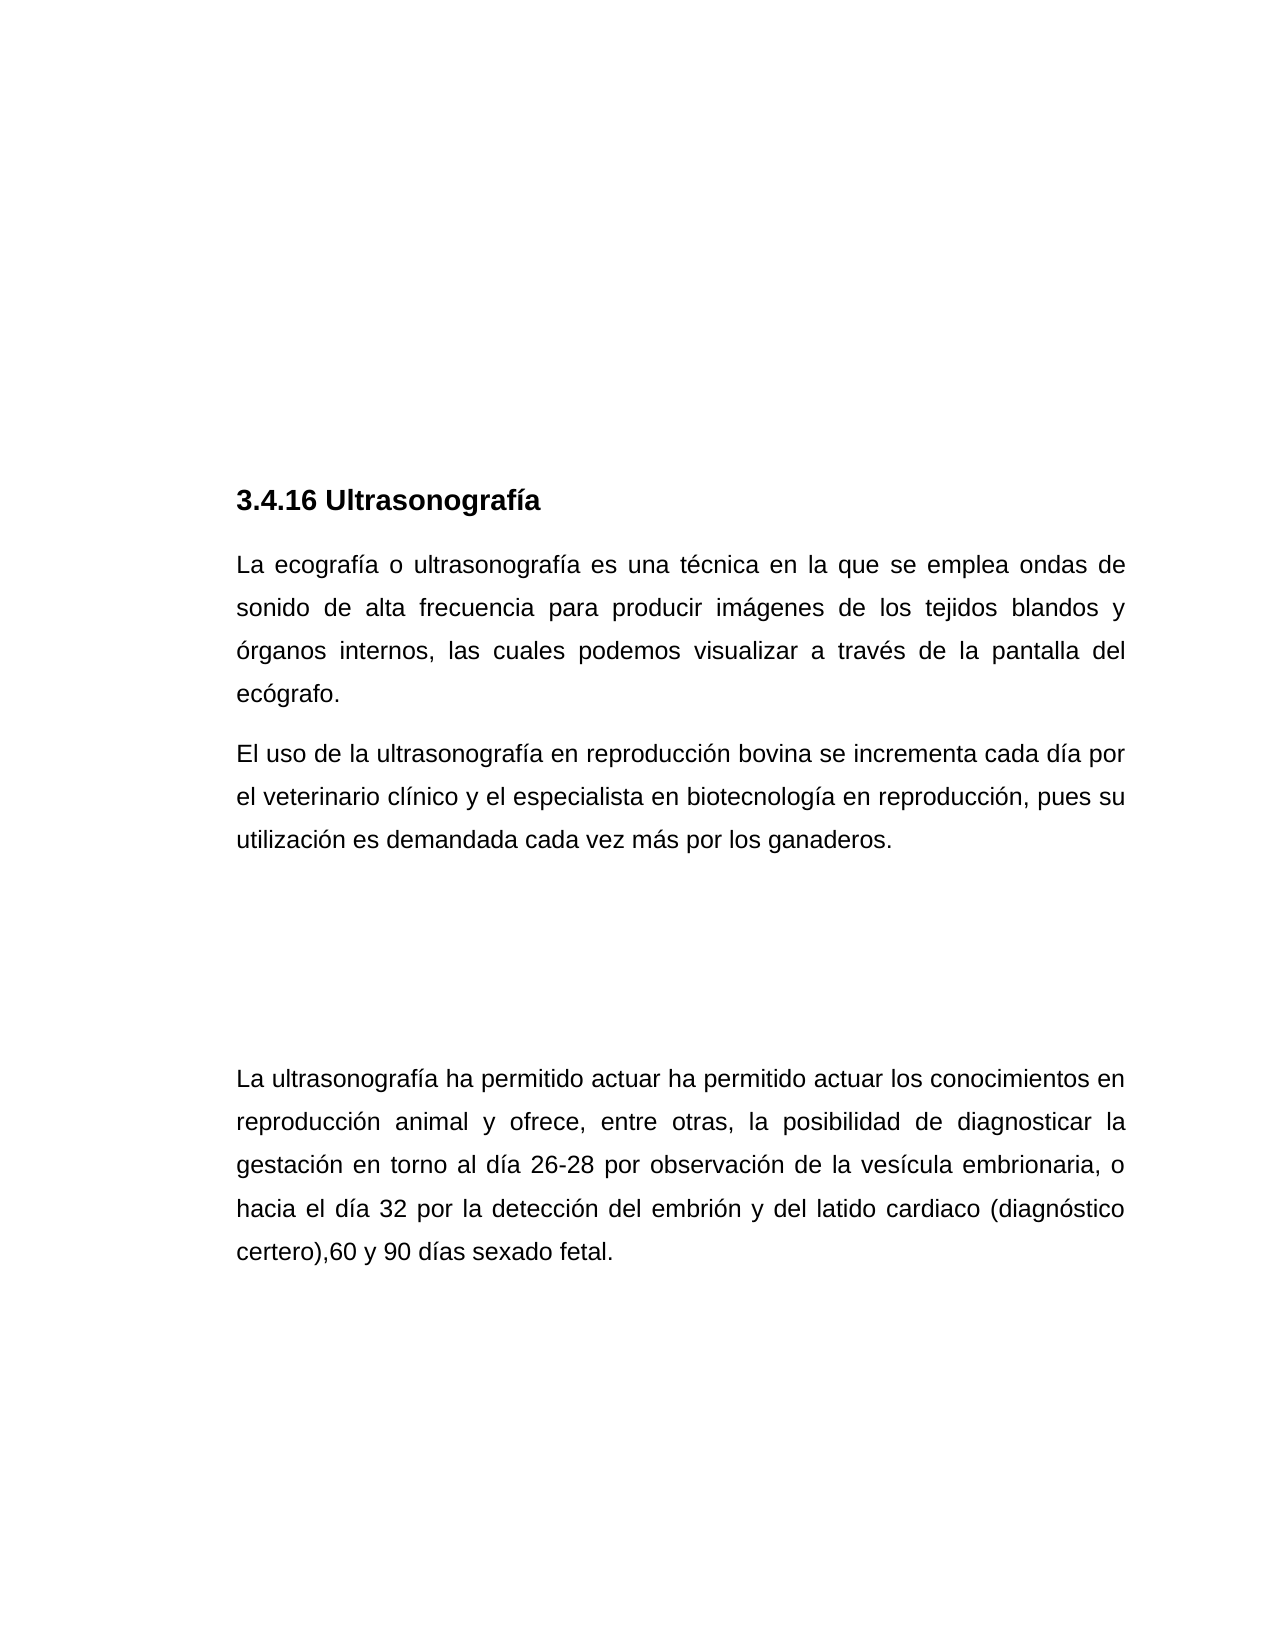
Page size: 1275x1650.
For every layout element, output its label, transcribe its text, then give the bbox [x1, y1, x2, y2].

text La ultrasonografía ha permitido actuar ha permitido actuar los conocimientos en reproducción animal y ofrece, entre otras, la posibilidad de diagnosticar la gestación en torno al día 26-28 por observación de la vesícula embrionaria, o hacia el día 32 por la detección del embrión y del latido cardiaco (diagnóstico certero),60 y 90 días sexado fetal. [236, 1064, 1127, 1265]
text El uso de la ultrasonografía en reproducción bovina se incrementa cada día por el veterinario clínico y el especialista en biotecnología en reproducción, pues su utilización es demandada cada vez más por los ganaderos. [236, 739, 1127, 854]
text 3.4.16 Ultrasonografía [236, 483, 1127, 516]
text La ecografía o ultrasonografía es una técnica en la que se emplea ondas de sonido de alta frecuencia para producir imágenes de los tejidos blandos y órganos internos, las cuales podemos visualizar a través de la pantalla del ecógrafo. [236, 549, 1127, 708]
